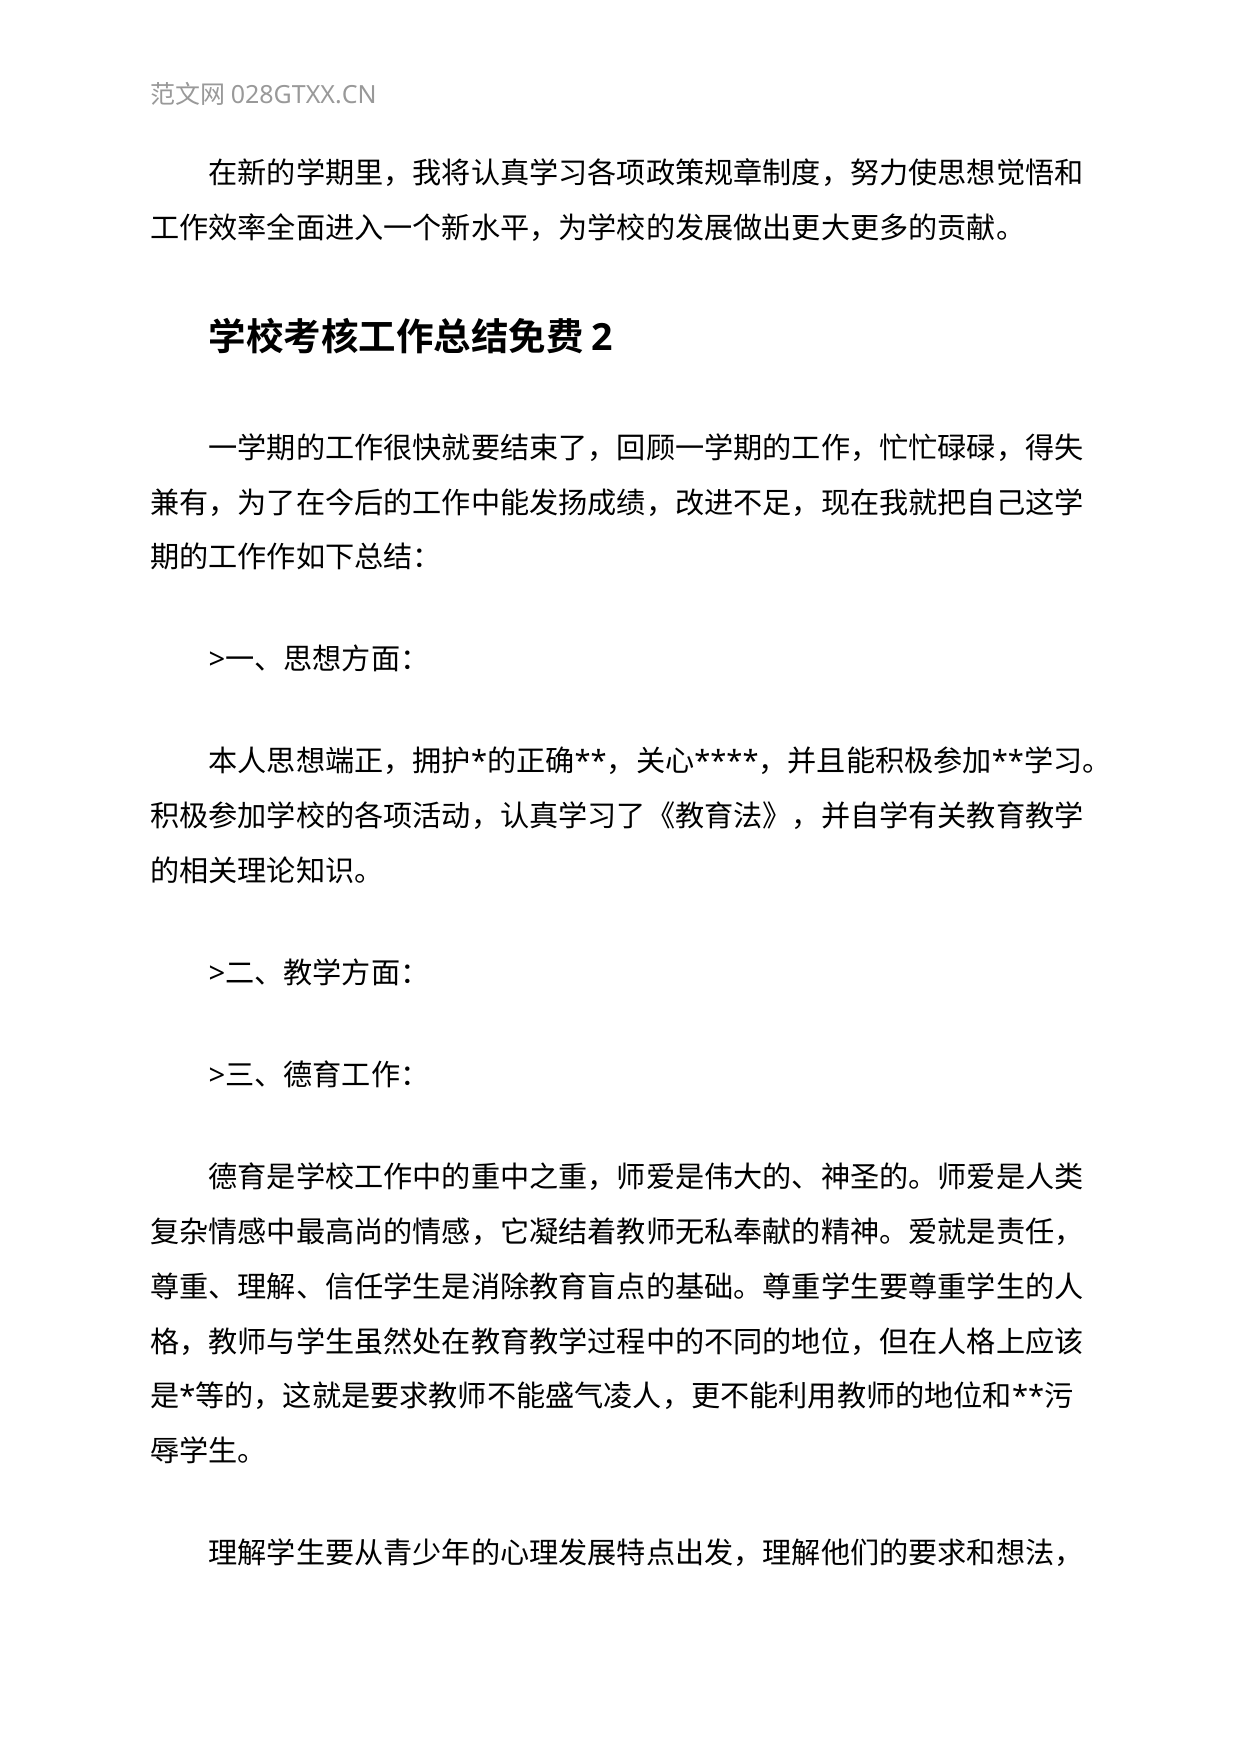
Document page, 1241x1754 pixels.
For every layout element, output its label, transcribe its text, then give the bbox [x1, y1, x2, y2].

text >二、教学方面： [150, 949, 1090, 992]
text 德育是学校工作中的重中之重，师爱是伟大的、神圣的。师爱是人类复杂情感中最高尚的情感，它凝结着教师无私奉献的精神。爱就是责任，尊重、理解、信任学生是消除教育盲点的基础。尊重学生要尊重学生的人格，教师与学生虽然处在教育教学过程中的不同的地位，但在人格上应该是*等的，这就是要求教师不能盛气凌人，更不能利用教师的地位和**污辱学生。 [150, 1153, 1090, 1470]
text >三、德育工作： [150, 1051, 1090, 1094]
text 学校考核工作总结免费2 [150, 307, 1090, 361]
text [150, 1530, 1090, 1572]
text 本人思想端正，拥护*的正确**，关心****，并且能积极参加**学习。积极参加学校的各项活动，认真学习了《教育法》，并自学有关教育教学的相关理论知识。 [150, 738, 1090, 890]
text 在新的学期里，我将认真学习各项政策规章制度，努力使思想觉悟和工作效率全面进入一个新水平，为学校的发展做出更大更多的贡献。 [150, 150, 1090, 247]
text 一学期的工作很快就要结束了，回顾一学期的工作，忙忙碌碌，得失兼有，为了在今后的工作中能发扬成绩，改进不足，现在我就把自己这学期的工作作如下总结： [150, 424, 1090, 576]
text >一、思想方面： [150, 636, 1090, 678]
